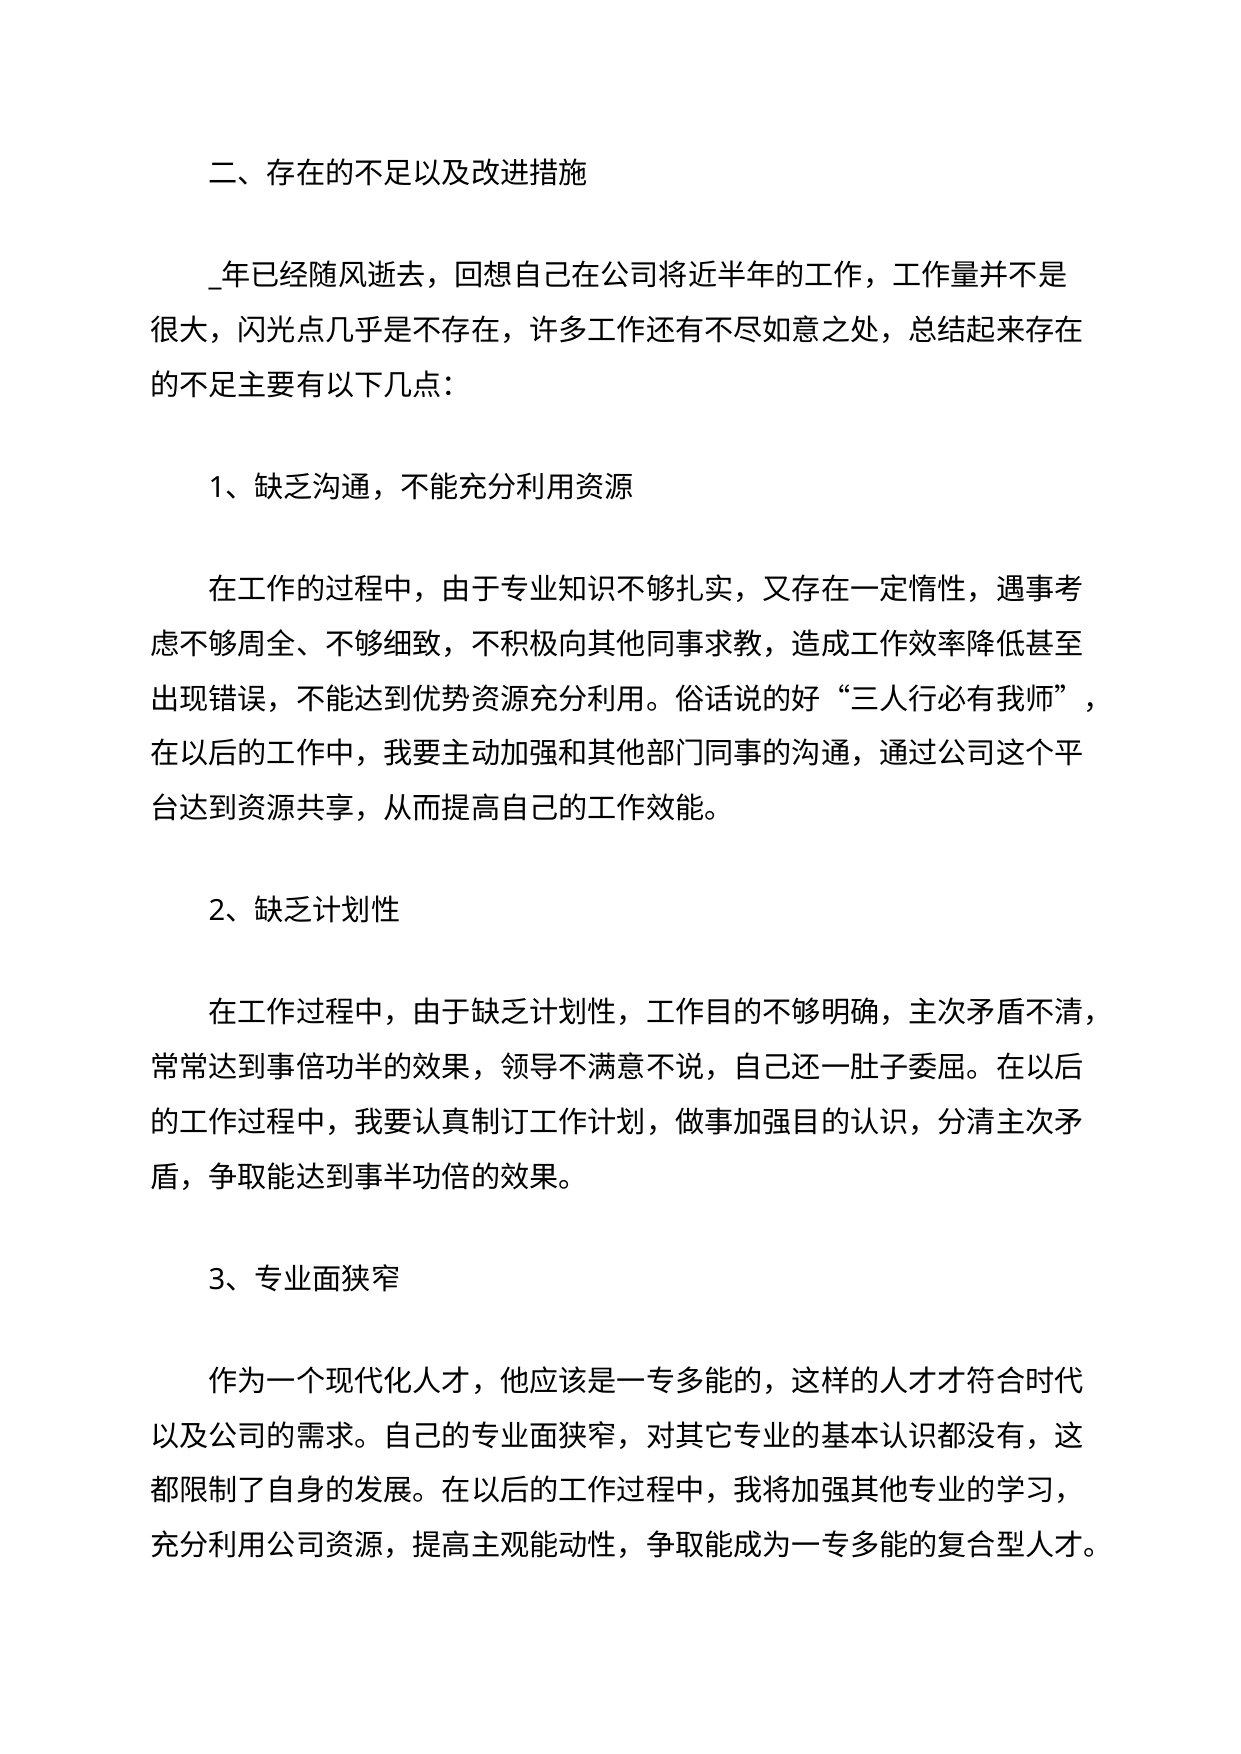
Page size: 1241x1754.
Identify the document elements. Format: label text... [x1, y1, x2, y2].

text 3、专业面狭窄 [150, 1255, 1090, 1298]
text _年已经随风逝去，回想自己在公司将近半年的工作，工作量并不是很大，闪光点几乎是不存在，许多工作还有不尽如意之处，总结起来存在的不足主要有以下几点： [150, 252, 1090, 404]
text 作为一个现代化人才，他应该是一专多能的，这样的人才才符合时代以及公司的需求。自己的专业面狭窄，对其它专业的基本认识都没有，这都限制了自身的发展。在以后的工作过程中，我将加强其他专业的学习，充分利用公司资源，提高主观能动性，争取能成为一专多能的复合型人才。 [150, 1357, 1090, 1564]
text 2、缺乏计划性 [150, 887, 1090, 929]
text 在工作过程中，由于缺乏计划性，工作目的不够明确，主次矛盾不清，常常达到事倍功半的效果，领导不满意不说，自己还一肚子委屈。在以后的工作过程中，我要认真制订工作计划，做事加强目的认识，分清主次矛盾，争取能达到事半功倍的效果。 [150, 989, 1090, 1196]
text 1、缺乏沟通，不能充分利用资源 [150, 463, 1090, 506]
text 在工作的过程中，由于专业知识不够扎实，又存在一定惰性，遇事考虑不够周全、不够细致，不积极向其他同事求教，造成工作效率降低甚至出现错误，不能达到优势资源充分利用。俗话说的好“三人行必有我师”，在以后的工作中，我要主动加强和其他部门同事的沟通，通过公司这个平台达到资源共享，从而提高自己的工作效能。 [150, 565, 1090, 827]
text 二、存在的不足以及改进措施 [150, 150, 1090, 192]
